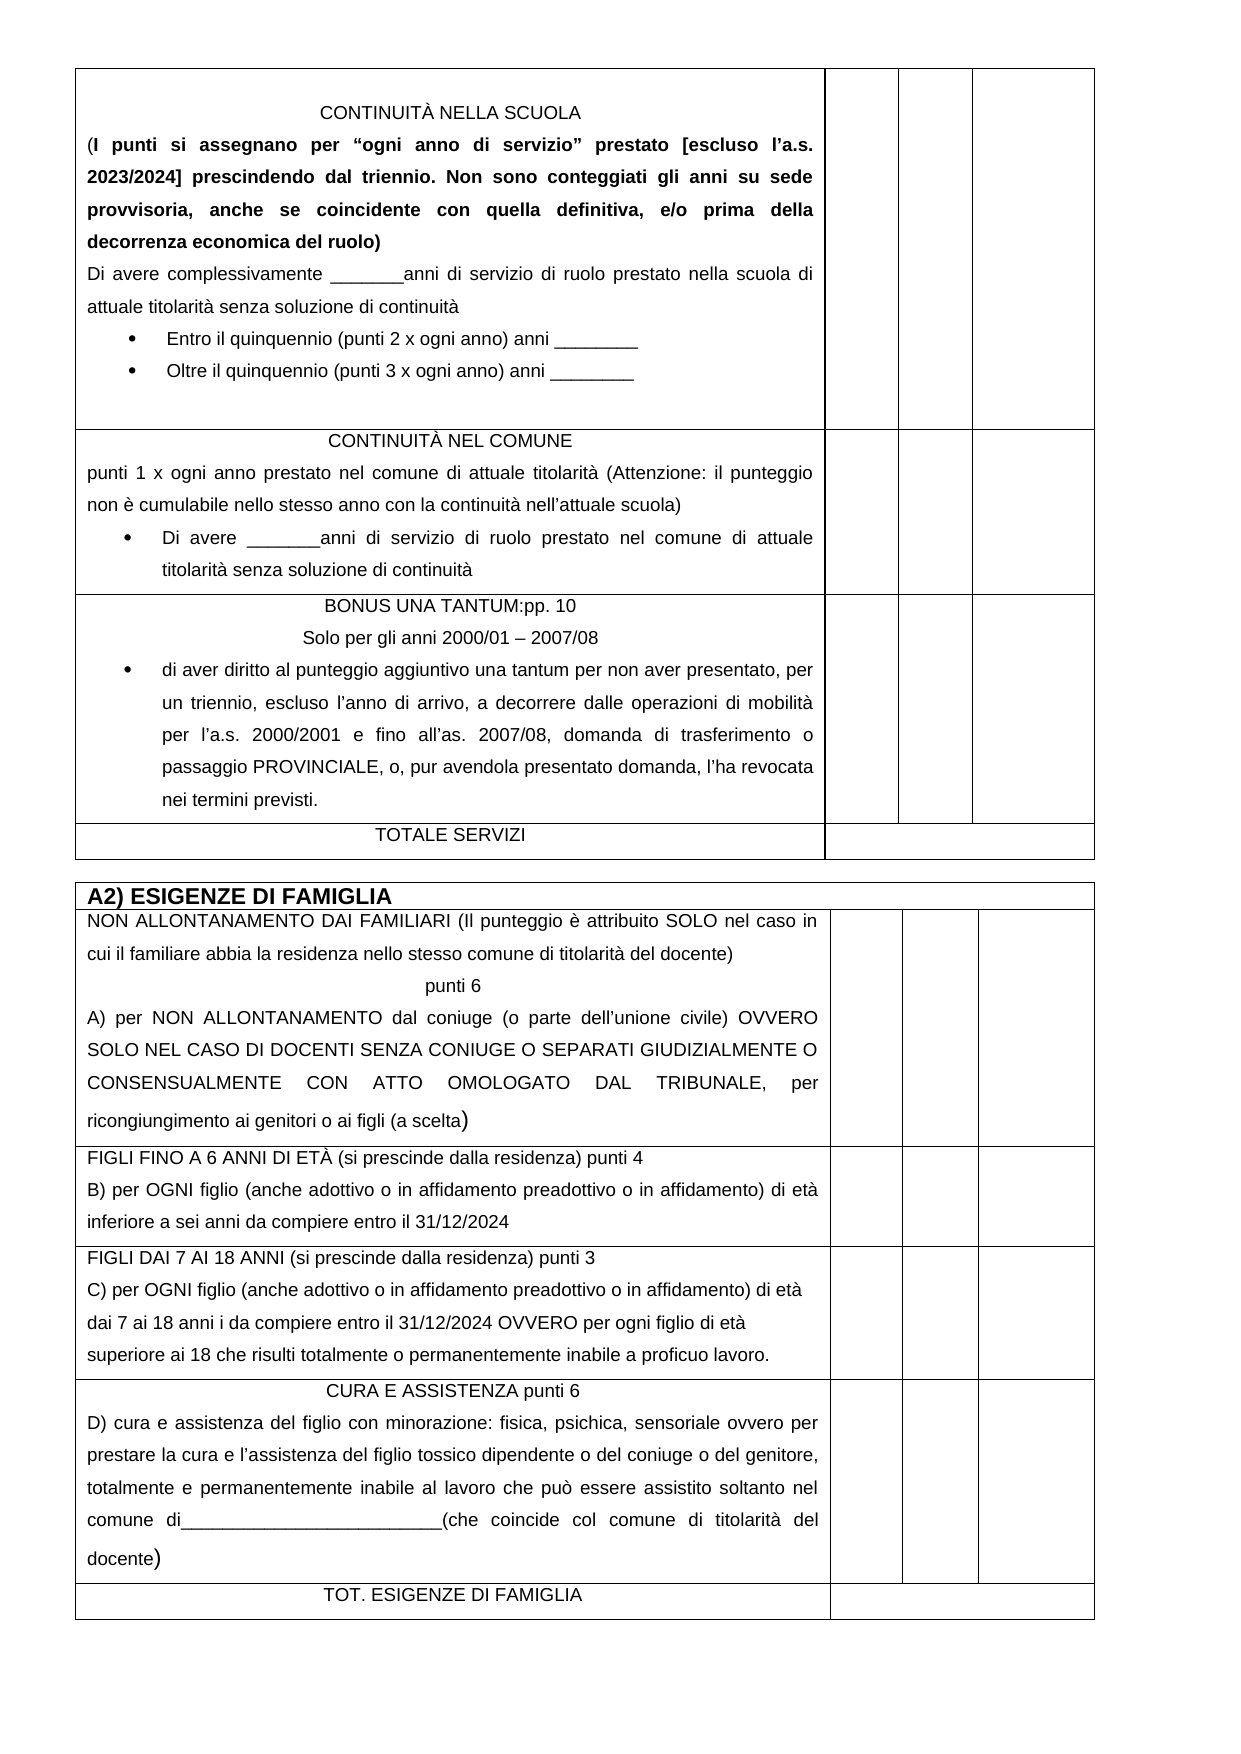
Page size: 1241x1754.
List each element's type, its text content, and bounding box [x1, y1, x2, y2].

table_cell [979, 1147, 1094, 1246]
table_cell FIGLI DAI 7 AI 18 ANNI (si prescinde dalla residenza) punti 3 C) per OGNI figlio (anche adottivo o in affidamento preadottivo o in affidamento) di età dai 7 ai 18 anni i da compiere entro il 31/12/2024 OVVERO per ogni figlio di età superiore ai 18 che risulti totalmente o permanentemente inabile a proficuo lavoro. [76, 1247, 830, 1378]
table_cell CONTINUITÀ NEL COMUNE punti 1 x ogni anno prestato nel comune di attuale titolarità (Attenzione: il punteggio non è cumulabile nello stesso anno con la continuità nell’attuale scuola) Di avere _______anni di servizio di ruolo prestato nel comune di attuale titolarità senza soluzione di continuità [76, 430, 824, 594]
table_cell [831, 1380, 902, 1583]
table_cell CURA E ASSISTENZA punti 6 D) cura e assistenza del figlio con minorazione: fisica, psichica, sensoriale ovvero per prestare la cura e l’assistenza del figlio tossico dipendente o del coniuge o del genitore, totalmente e permanentemente inabile al lavoro che può essere assistito soltanto nel comune di_________________________(che coincide col comune di titolarità del docente) [76, 1380, 830, 1583]
table_cell [979, 1380, 1094, 1583]
table_cell FIGLI FINO A 6 ANNI DI ETÀ (si prescinde dalla residenza) punti 4 B) per OGNI figlio (anche adottivo o in affidamento preadottivo o in affidamento) di età inferiore a sei anni da compiere entro il 31/12/2024 [76, 1147, 830, 1246]
table_cell TOT. ESIGENZE DI FAMIGLIA [76, 1584, 830, 1619]
table_cell [973, 430, 1094, 594]
table_cell [826, 595, 898, 823]
table_cell [826, 430, 898, 594]
table_cell [826, 824, 1094, 859]
table_cell [979, 910, 1094, 1146]
table_header [826, 69, 898, 429]
table_cell [979, 1247, 1094, 1378]
table_header [973, 69, 1094, 429]
table_cell [831, 1147, 902, 1246]
table_header [899, 69, 972, 429]
table_cell NON ALLONTANAMENTO DAI FAMILIARI (Il punteggio è attribuito SOLO nel caso in cui il familiare abbia la residenza nello stesso comune di titolarità del docente) punti 6 A) per NON ALLONTANAMENTO dal coniuge (o parte dell’unione civile) OVVERO SOLO NEL CASO DI DOCENTI SENZA CONIUGE O SEPARATI GIUDIZIALMENTE O CONSENSUALMENTE CON ATTO OMOLOGATO DAL TRIBUNALE, per ricongiungimento ai genitori o ai figli (a scelta) [76, 910, 830, 1146]
table_cell [831, 1247, 902, 1378]
table_cell [899, 430, 972, 594]
table_header CONTINUITÀ NELLA SCUOLA (I punti si assegnano per “ogni anno di servizio” prestato [escluso l’a.s. 2023/2024] prescindendo dal triennio. Non sono conteggiati gli anni su sede provvisoria, anche se coincidente con quella definitiva, e/o prima della decorrenza economica del ruolo) Di avere complessivamente _______anni di servizio di ruolo prestato nella scuola di attuale titolarità senza soluzione di continuità Entro il quinquennio (punti 2 x ogni anno) anni ________ Oltre il quinquennio (punti 3 x ogni anno) anni ________ [76, 69, 824, 429]
table_cell [903, 1147, 978, 1246]
table_cell [973, 595, 1094, 823]
table_cell BONUS UNA TANTUM:pp. 10 Solo per gli anni 2000/01 – 2007/08 di aver diritto al punteggio aggiuntivo una tantum per non aver presentato, per un triennio, escluso l’anno di arrivo, a decorrere dalle operazioni di mobilità per l’a.s. 2000/2001 e fino all’as. 2007/08, domanda di trasferimento o passaggio PROVINCIALE, o, pur avendola presentato domanda, l’ha revocata nei termini previsti. [76, 595, 824, 823]
table_cell [903, 1380, 978, 1583]
table_cell [903, 1247, 978, 1378]
table_cell [899, 595, 972, 823]
table_cell TOTALE SERVIZI [76, 824, 824, 859]
table_header A2) ESIGENZE DI FAMIGLIA [76, 883, 1094, 909]
table_cell [903, 910, 978, 1146]
table_cell [831, 910, 902, 1146]
table_cell [831, 1584, 1094, 1619]
